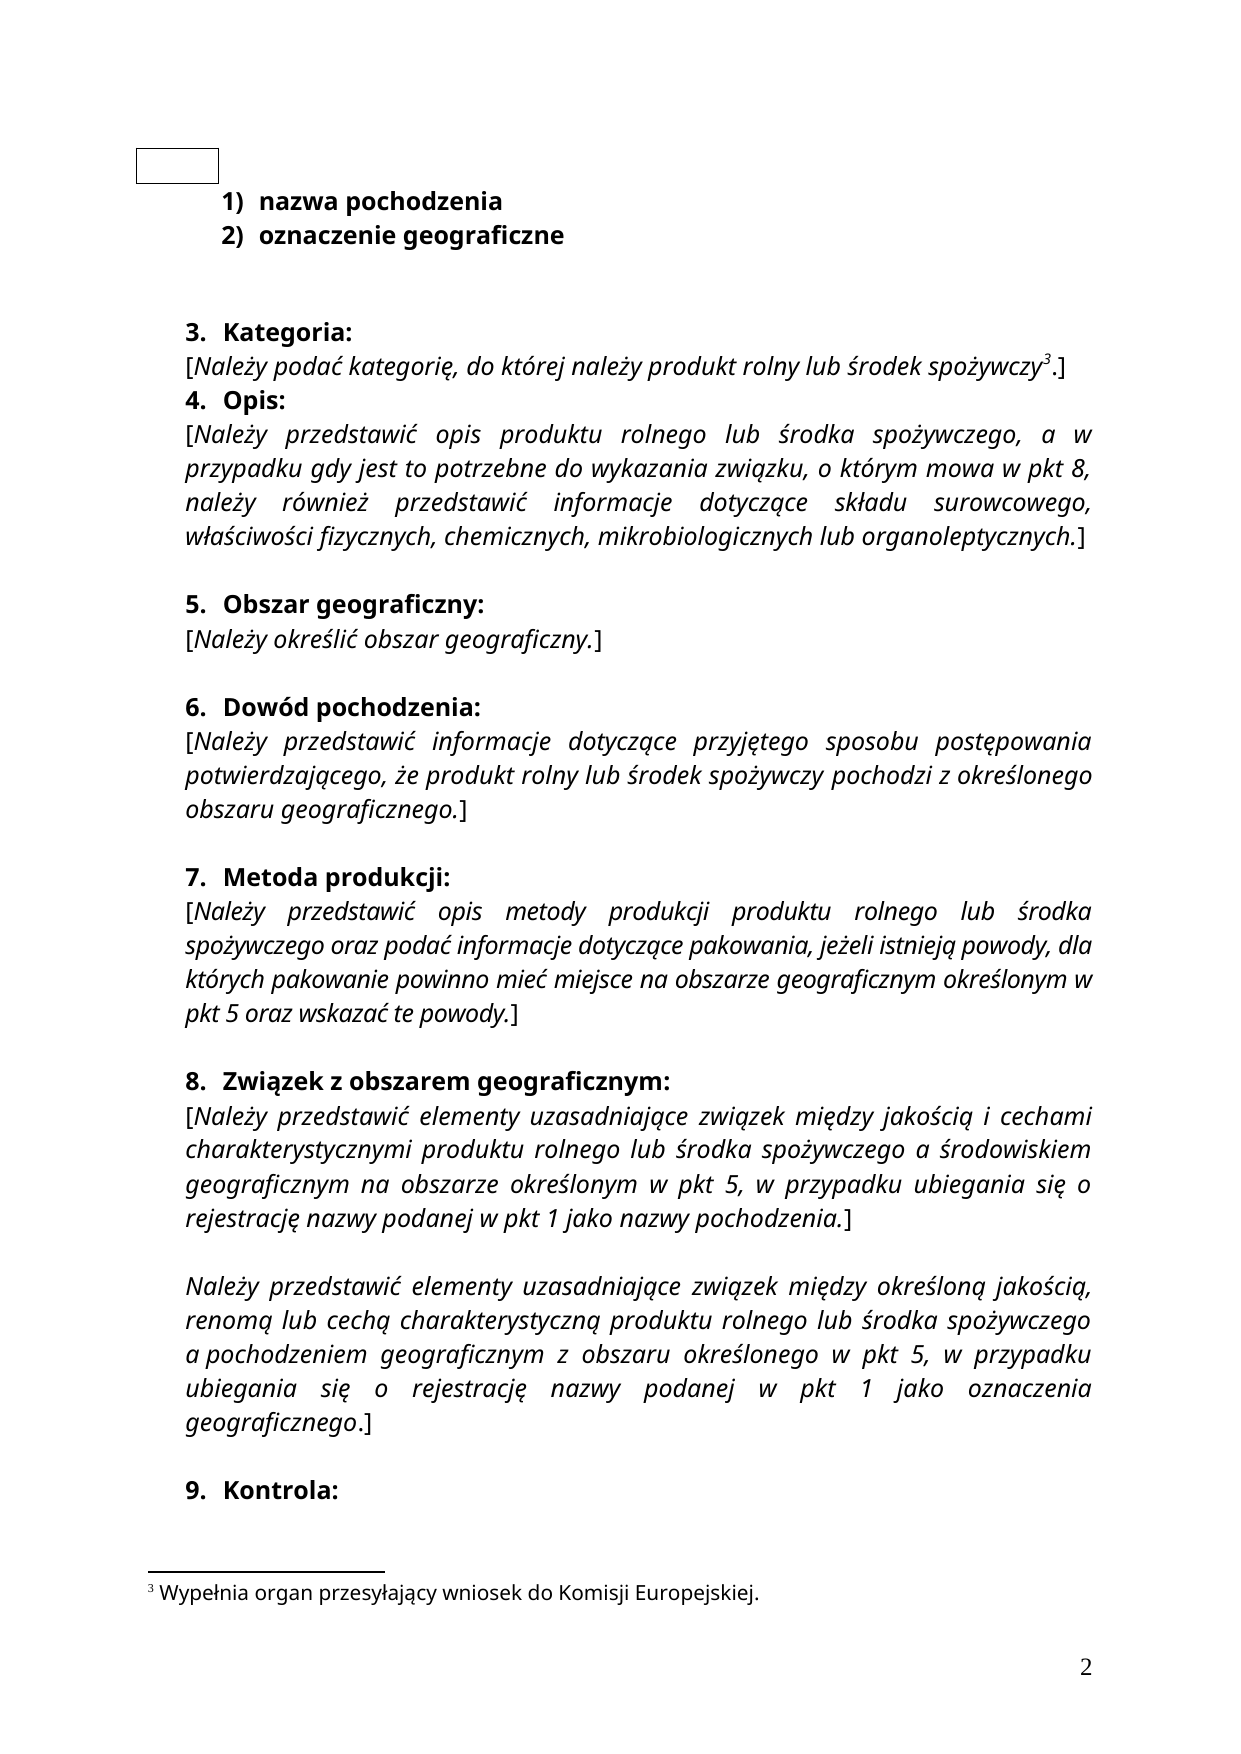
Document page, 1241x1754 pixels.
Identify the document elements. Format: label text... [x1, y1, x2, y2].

text [Należy określić obszar geograficzny.] [148, 621, 1093, 655]
text [Należy przedstawić informacje dotyczące przyjętego sposobu postępowania potwierdzającego, że produkt rolny lub środek spożywczy pochodzi z określonego obszaru geograficznego.] [185, 723, 1093, 826]
list Związek z obszarem geograficznym: [185, 1064, 1093, 1098]
text Należy przedstawić elementy uzasadniające związek między określoną jakością, renomą lub cechą charakterystyczną produktu rolnego lub środka spożywczego a pochodzeniem geograficznym z obszaru określonego w pkt 5, w przypadku ubiegania się o rejestrację nazwy podanej w pkt 1 jako oznaczenia geograficznego.] [185, 1268, 1093, 1439]
text [Należy podać kategorię, do której należy produkt rolny lub środek spożywczy.] [148, 349, 1093, 383]
list Kategoria: [185, 315, 1093, 349]
table_cell [137, 149, 218, 183]
text [Należy przedstawić opis metody produkcji produktu rolnego lub środka spożywczego oraz podać informacje dotyczące pakowania, jeżeli istnieją powody, dla których pakowanie powinno mieć miejsce na obszarze geograficznym określonym w pkt 5 oraz wskazać te powody.] [185, 894, 1093, 1030]
list Dowód pochodzenia: [185, 689, 1093, 723]
text [Należy przedstawić elementy uzasadniające związek między jakością i cechami charakterystycznymi produktu rolnego lub środka spożywczego a środowiskiem geograficznym na obszarze określonym w pkt 5, w przypadku ubiegania się o rejestrację nazwy podanej w pkt 1 jako nazwy pochodzenia.] [185, 1098, 1093, 1234]
list Obszar geograficzny: [185, 587, 1093, 621]
list Kontrola: [185, 1473, 1093, 1507]
list nazwa pochodzenia [221, 184, 1093, 218]
list Opis: [185, 383, 1093, 417]
list oznaczenie geograficzne [221, 218, 1093, 252]
text [Należy przedstawić opis produktu rolnego lub środka spożywczego, a w przypadku gdy jest to potrzebne do wykazania związku, o którym mowa w pkt 8, należy również przedstawić informacje dotyczące składu surowcowego, właściwości fizycznych, chemicznych, mikrobiologicznych lub organoleptycznych.] [185, 417, 1093, 553]
list Metoda produkcji: [185, 860, 1093, 894]
